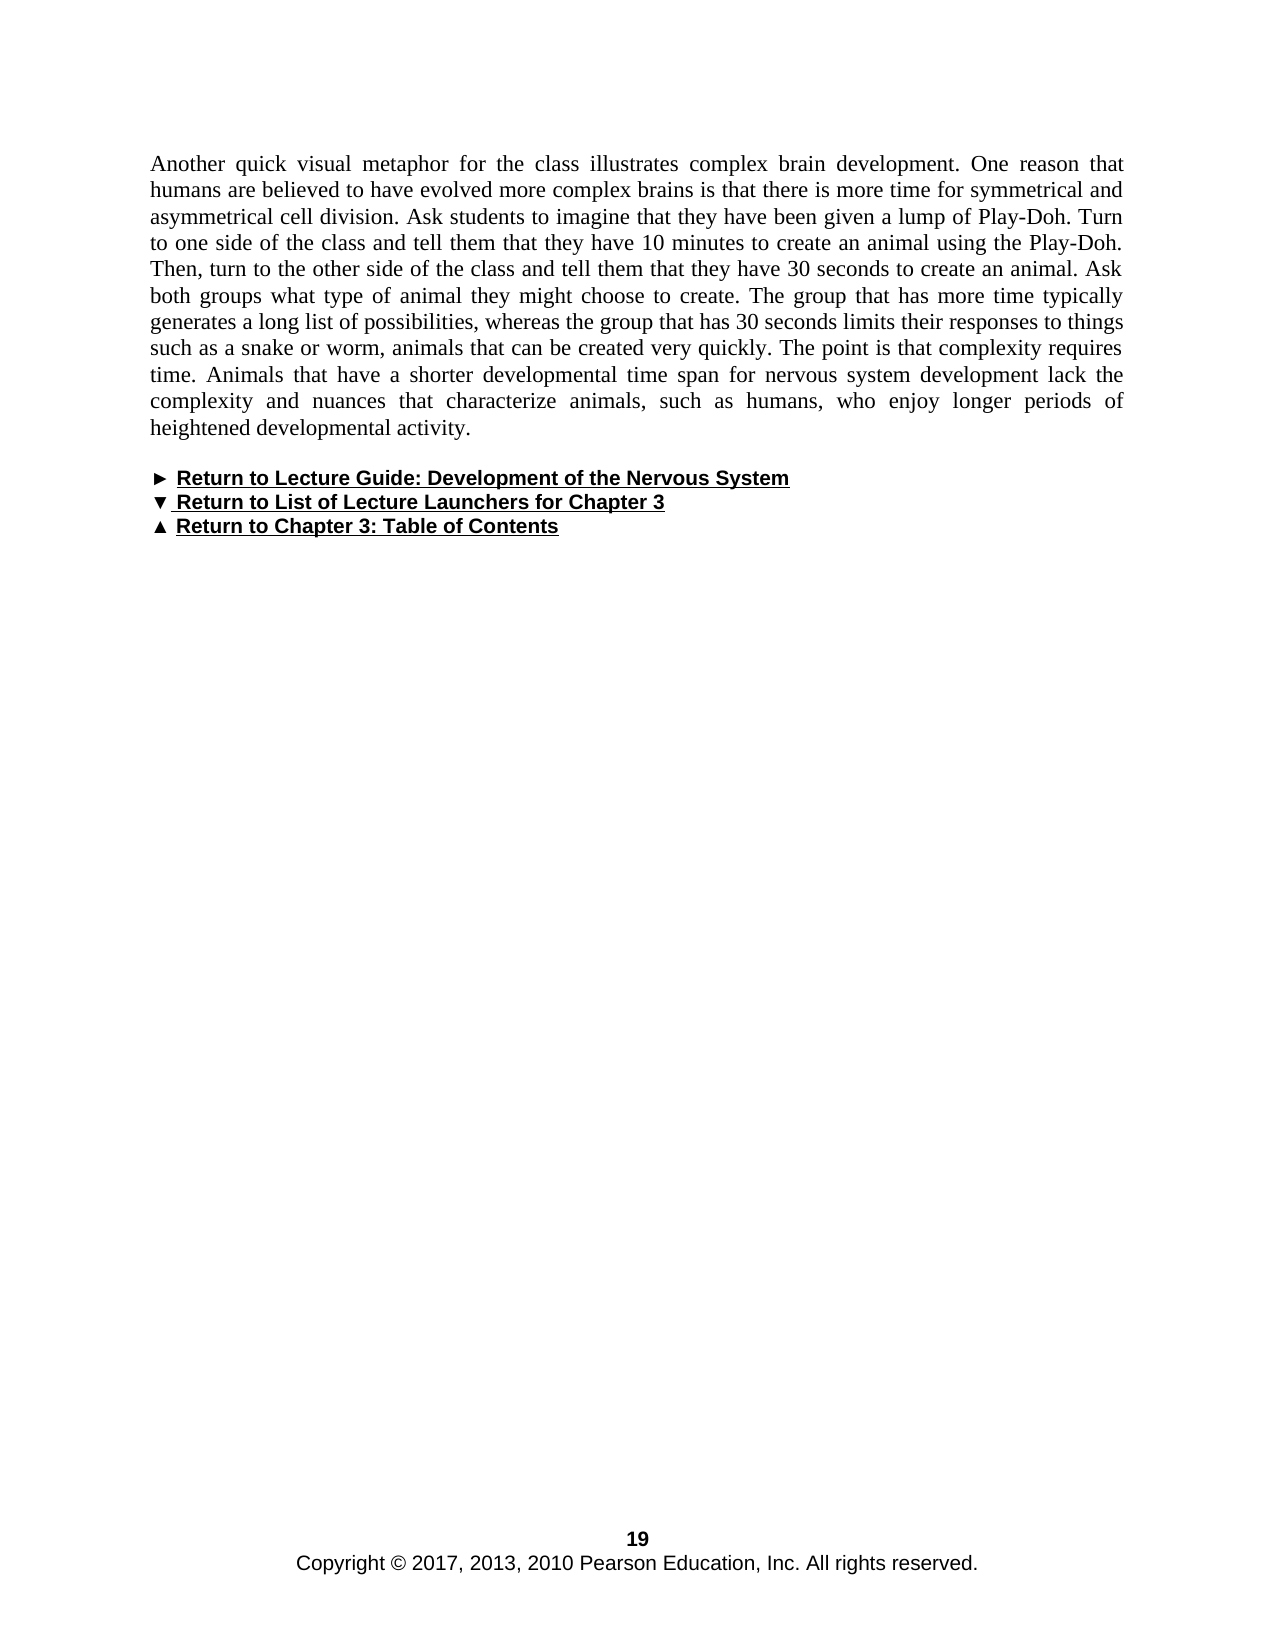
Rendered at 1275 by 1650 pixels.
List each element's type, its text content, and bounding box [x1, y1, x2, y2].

text Another quick visual metaphor for the class illustrates complex brain development. One reason that humans are believed to have evolved more complex brains is that there is more time for symmetrical and asymmetrical cell division. Ask students to imagine that they have been given a lump of Play-Doh. Turn to one side of the class and tell them that they have 10 minutes to create an animal using the Play-Doh. Then, turn to the other side of the class and tell them that they have 30 seconds to create an animal. Ask both groups what type of animal they might choose to create. The group that has more time typically generates a long list of possibilities, whereas the group that has 30 seconds limits their responses to things such as a snake or worm, animals that can be created very quickly. The point is that complexity requires time. Animals that have a shorter developmental time span for nervous system development lack the complexity and nuances that characterize animals, such as humans, who enjoy longer periods of heightened developmental activity. [150, 150, 1125, 440]
text ▲ Return to Chapter 3: Table of Contents [150, 514, 1125, 538]
text ► Return to Lecture Guide: Development of the Nervous System [150, 466, 1125, 490]
text ▼ Return to List of Lecture Launchers for Chapter 3 [150, 490, 1125, 514]
